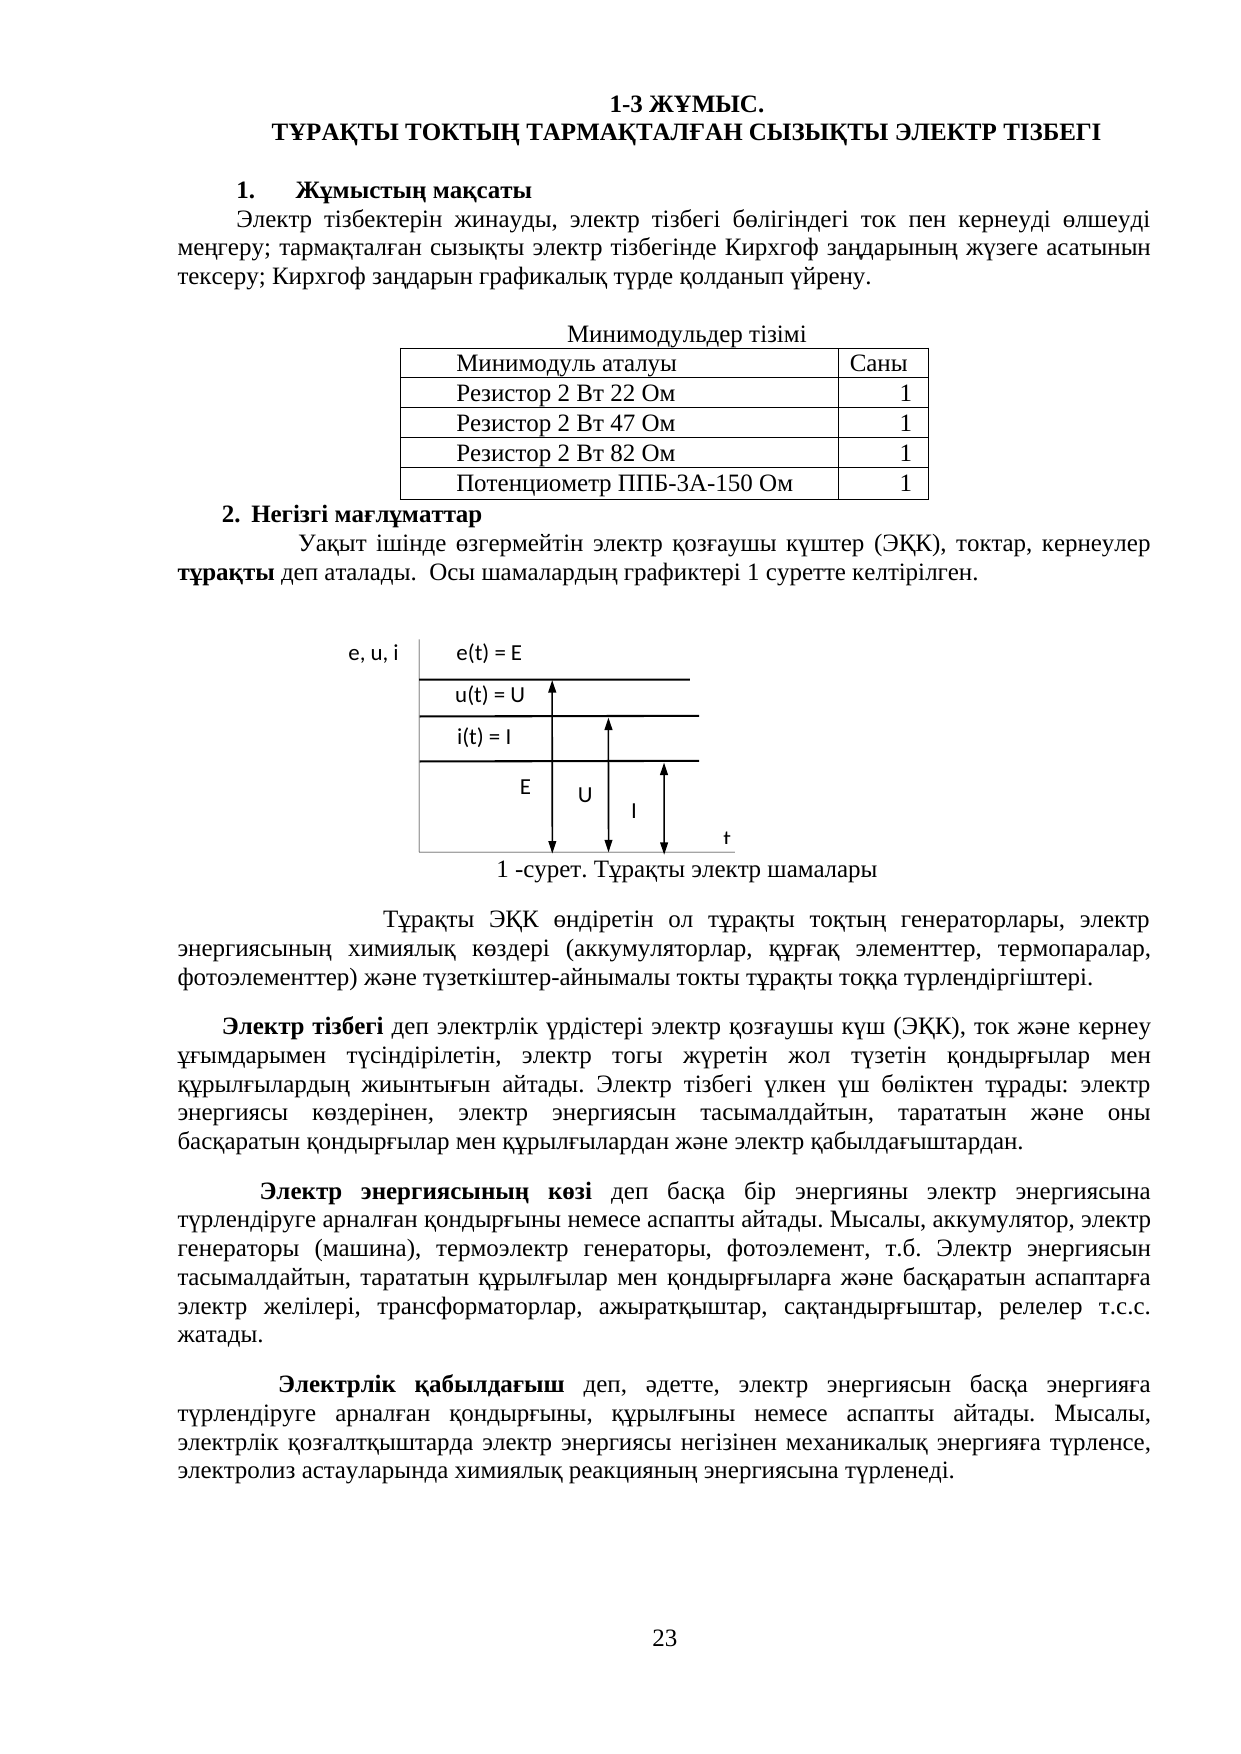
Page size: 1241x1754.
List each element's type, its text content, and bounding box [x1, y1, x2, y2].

table_cell 1 [839, 468, 928, 498]
table_cell Резистор 2 Вт 47 Ом [401, 408, 838, 437]
list Негізгі мағлұматтар [177, 499, 1152, 528]
list Жұмыстың мақсаты [236, 175, 1152, 204]
text 1 -сурет. Тұрақты электр шамалары [177, 854, 1152, 883]
text ТҰРАҚТЫ ТОКТЫҢ ТАРМАҚТАЛҒАН СЫЗЫҚТЫ ЭЛЕКТР ТІЗБЕГІ [177, 117, 1152, 146]
table_header Саны [839, 349, 928, 377]
text Электр тізбектерін жинауды, электр тізбегі бөлігіндегі ток пен кернеуді өлшеуді меңгеру; тармақталған сызықты электр тізбегінде Кирхгоф заңдарының жүзеге асатынын тексеру; Кирхгоф заңдарын графикалық түрде қолданып үйрену. [177, 204, 1152, 290]
table_cell Потенциометр ППБ-3А-150 Ом [401, 468, 838, 498]
text Минимодульдер тізімі [177, 319, 1152, 347]
table_cell 1 [839, 438, 928, 467]
text 1-3 ЖҰМЫС. [177, 89, 1152, 117]
text Уақыт ішінде өзгермейтін электр қозғаушы күштер (ЭҚК), токтар, кернеулер тұрақты деп аталады. Осы шамалардың графиктері 1 суретте келтірілген. [177, 528, 1152, 586]
text Электр тізбегі деп электрлік үрдістері электр қозғаушы күш (ЭҚК), ток және кернеу ұғымдарымен түсіндірілетін, электр тогы жүретін жол түзетін қондырғылар мен құрылғылардың жиынтығын айтады. Электр тізбегі үлкен үш бөліктен тұрады: электр энергиясы көздерінен, электр энергиясын тасымалдайтын, тарататын және оны басқаратын қондырғылар мен құрылғылардан және электр қабылдағыштардан. [177, 1011, 1152, 1155]
text Электрлік қабылдағыш деп, әдетте, электр энергиясын басқа энергияға түрлендіруге арналған қондырғыны, құрылғыны немесе аспапты айтады. Мысалы, электрлік қозғалтқыштарда электр энергиясы негізінен механикалық энергияға түрленсе, электролиз астауларында химиялық реакцияның энергиясына түрленеді. [177, 1369, 1152, 1484]
table_cell Резистор 2 Вт 22 Ом [401, 378, 838, 407]
table_cell 1 [839, 378, 928, 407]
table_header Минимодуль аталуы [401, 349, 838, 377]
table_cell 1 [839, 408, 928, 437]
text Тұрақты ЭҚК өндіретін ол тұрақты тоқтың генераторлары, электр энергиясының химиялық көздері (аккумуляторлар, құрғақ элементтер, термопаралар, фотоэлементтер) және түзеткіштер-айнымалы токты тұрақты тоққа түрлендіргіштері. [177, 904, 1152, 990]
text Электр энергиясының көзі деп басқа бір энергияны электр энергиясына түрлендіруге арналған қондырғыны немесе аспапты айтады. Мысалы, аккумулятор, электр генераторы (машина), термоэлектр генераторы, фотоэлемент, т.б. Электр энергиясын тасымалдайтын, тарататын құрылғылар мен қондырғыларға және басқаратын аспаптарға электр желілері, трансформаторлар, ажыратқыштар, сақтандырғыштар, релелер т.с.с. жатады. [177, 1176, 1152, 1348]
table_cell Резистор 2 Вт 82 Ом [401, 438, 838, 467]
